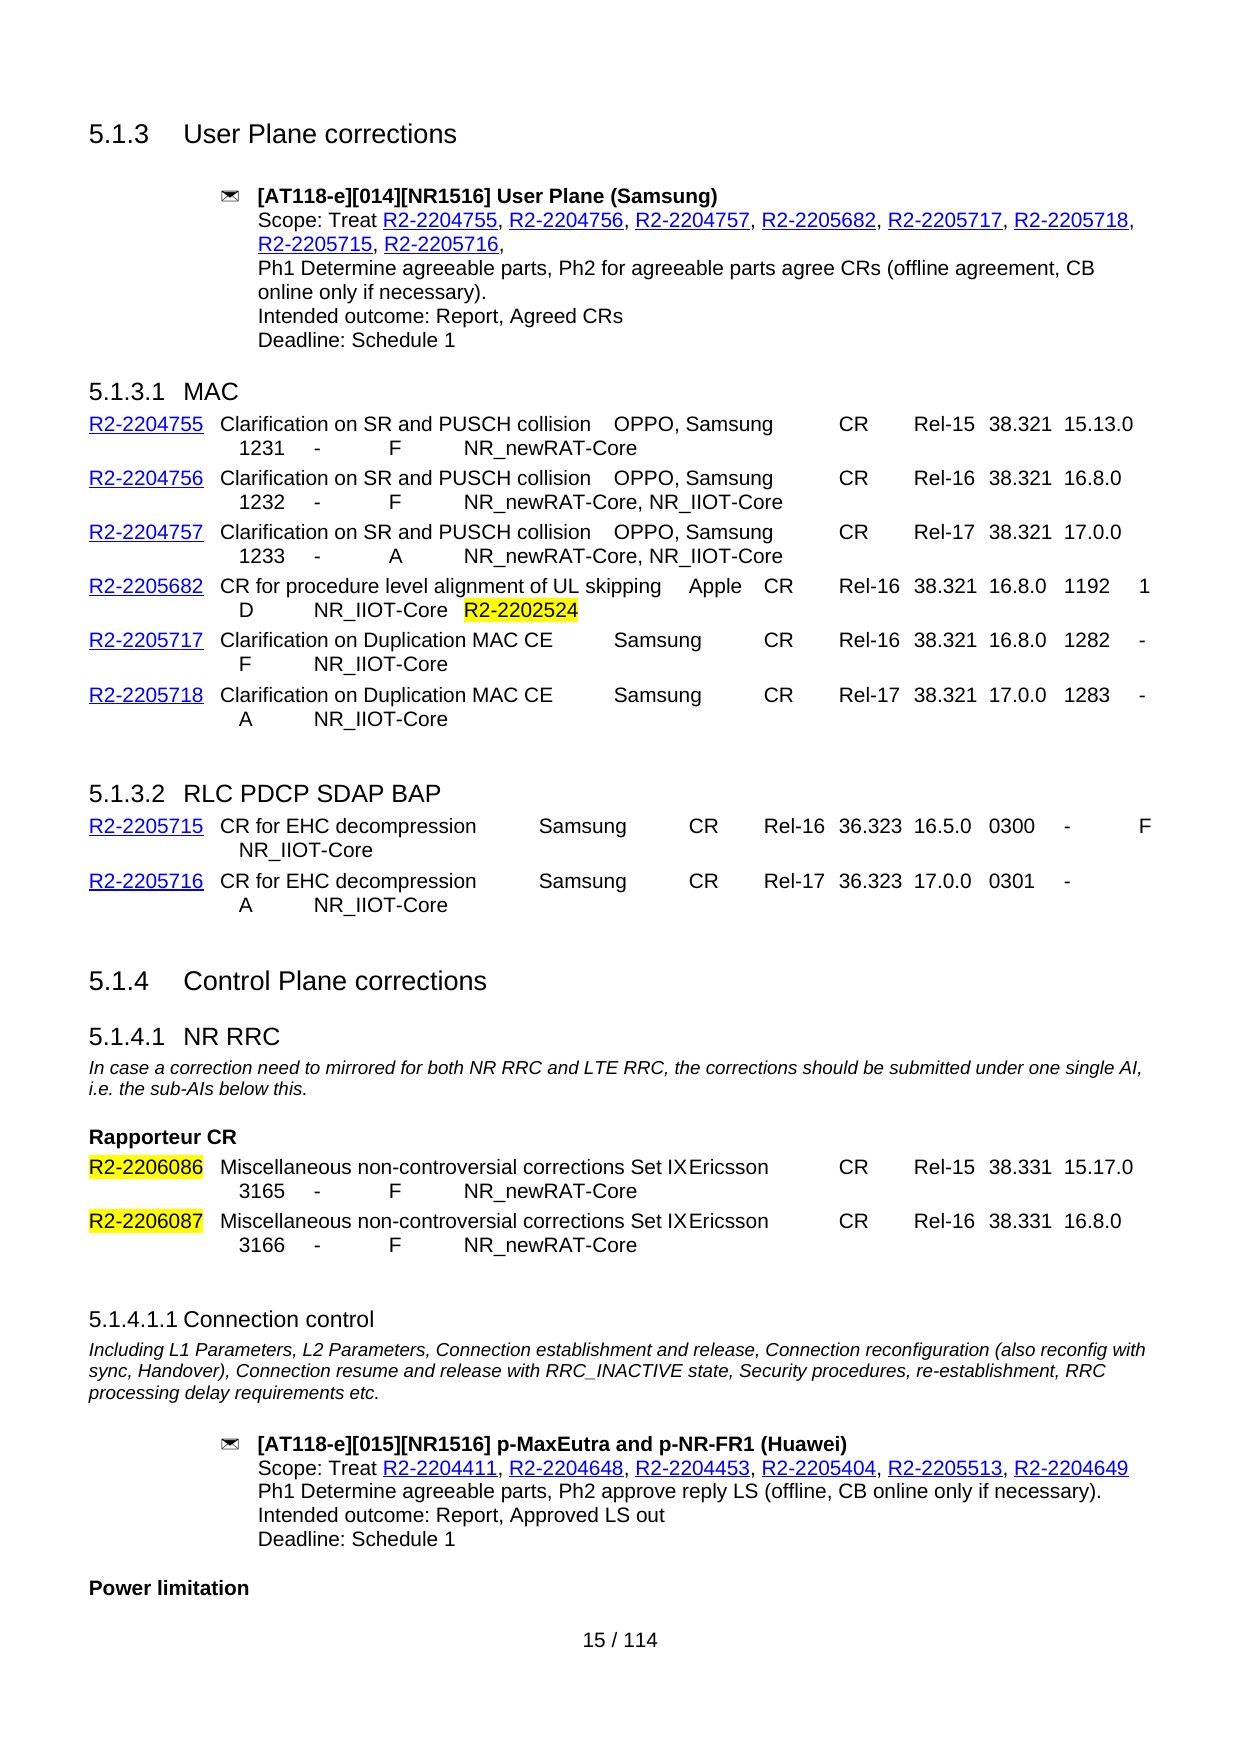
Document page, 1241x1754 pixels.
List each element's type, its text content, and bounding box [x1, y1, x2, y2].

title R2-2205718 Clarification on Duplication MAC CE Samsung CR Rel-17 38.321 17.0.0 1283 - A NR_IIOT-Core [89, 682, 1152, 730]
subtitle 5.1.4.1.1 Connection control [89, 1306, 1152, 1332]
text Deadline: Schedule 1 [220, 1527, 1152, 1551]
title R2-2205715 CR for EHC decompression Samsung CR Rel-16 36.323 16.5.0 0300 - F NR_IIOT-Core [89, 814, 1152, 862]
title R2-2205716 CR for EHC decompression Samsung CR Rel-17 36.323 17.0.0 0301 - A NR_IIOT-Core [89, 868, 1152, 916]
text Deadline: Schedule 1 [220, 328, 1152, 352]
subtitle 5.1.3.1 MAC [89, 377, 1152, 405]
text [AT118-e][014][NR1516] User Plane (Samsung) [220, 184, 1152, 208]
text In case a correction need to mirrored for both NR RRC and LTE RRC, the corrections should be submitted under one single AI, i.e. the sub-AIs below this. [89, 1057, 1152, 1100]
title R2-2204755 Clarification on SR and PUSCH collision OPPO, Samsung CR Rel-15 38.321 15.13.0 1231 - F NR_newRAT-Core [89, 412, 1152, 459]
subtitle 5.1.3 User Plane corrections [89, 118, 1152, 149]
text Power limitation [89, 1576, 1152, 1600]
subtitle 5.1.4.1 NR RRC [89, 1022, 1152, 1050]
title R2-2204757 Clarification on SR and PUSCH collision OPPO, Samsung CR Rel-17 38.321 17.0.0 1233 - A NR_newRAT-Core, NR_IIOT-Core [89, 520, 1152, 568]
subtitle 5.1.3.2 RLC PDCP SDAP BAP [89, 779, 1152, 808]
text Ph1 Determine agreeable parts, Ph2 approve reply LS (offline, CB online only if necessary). [220, 1479, 1152, 1503]
title R2-2204756 Clarification on SR and PUSCH collision OPPO, Samsung CR Rel-16 38.321 16.8.0 1232 - F NR_newRAT-Core, NR_IIOT-Core [89, 466, 1152, 514]
text Intended outcome: Report, Approved LS out [220, 1503, 1152, 1527]
title R2-2206086 Miscellaneous non-controversial corrections Set IX Ericsson CR Rel-15 38.331 15.17.0 3165 - F NR_newRAT-Core [89, 1155, 1152, 1203]
subtitle 5.1.4 Control Plane corrections [89, 965, 1152, 997]
text Rapporteur CR [89, 1125, 1152, 1149]
text Scope: Treat R2-2204411, R2-2204648, R2-2204453, R2-2205404, R2-2205513, R2-2204649 [220, 1455, 1152, 1479]
text Including L1 Parameters, L2 Parameters, Connection establishment and release, Connection reconfiguration (also reconfig with sync, Handover), Connection resume and release with RRC_INACTIVE state, Security procedures, re-establishment, RRC processing delay requirements etc. [89, 1338, 1152, 1403]
title R2-2205717 Clarification on Duplication MAC CE Samsung CR Rel-16 38.321 16.8.0 1282 - F NR_IIOT-Core [89, 628, 1152, 676]
title R2-2206087 Miscellaneous non-controversial corrections Set IX Ericsson CR Rel-16 38.331 16.8.0 3166 - F NR_newRAT-Core [89, 1209, 1152, 1257]
text Scope: Treat R2-2204755, R2-2204756, R2-2204757, R2-2205682, R2-2205717, R2-2205718, R2-2205715, R2-2205716, Ph1 Determine agreeable parts, Ph2 for agreeable parts agree CRs (offline agreement, CB online only if necessary). [220, 208, 1152, 304]
text Intended outcome: Report, Agreed CRs [220, 304, 1152, 328]
title R2-2205682 CR for procedure level alignment of UL skipping Apple CR Rel-16 38.321 16.8.0 1192 1 D NR_IIOT-Core R2-2202524 [89, 574, 1152, 622]
text [AT118-e][015][NR1516] p-MaxEutra and p-NR-FR1 (Huawei) [220, 1431, 1152, 1455]
